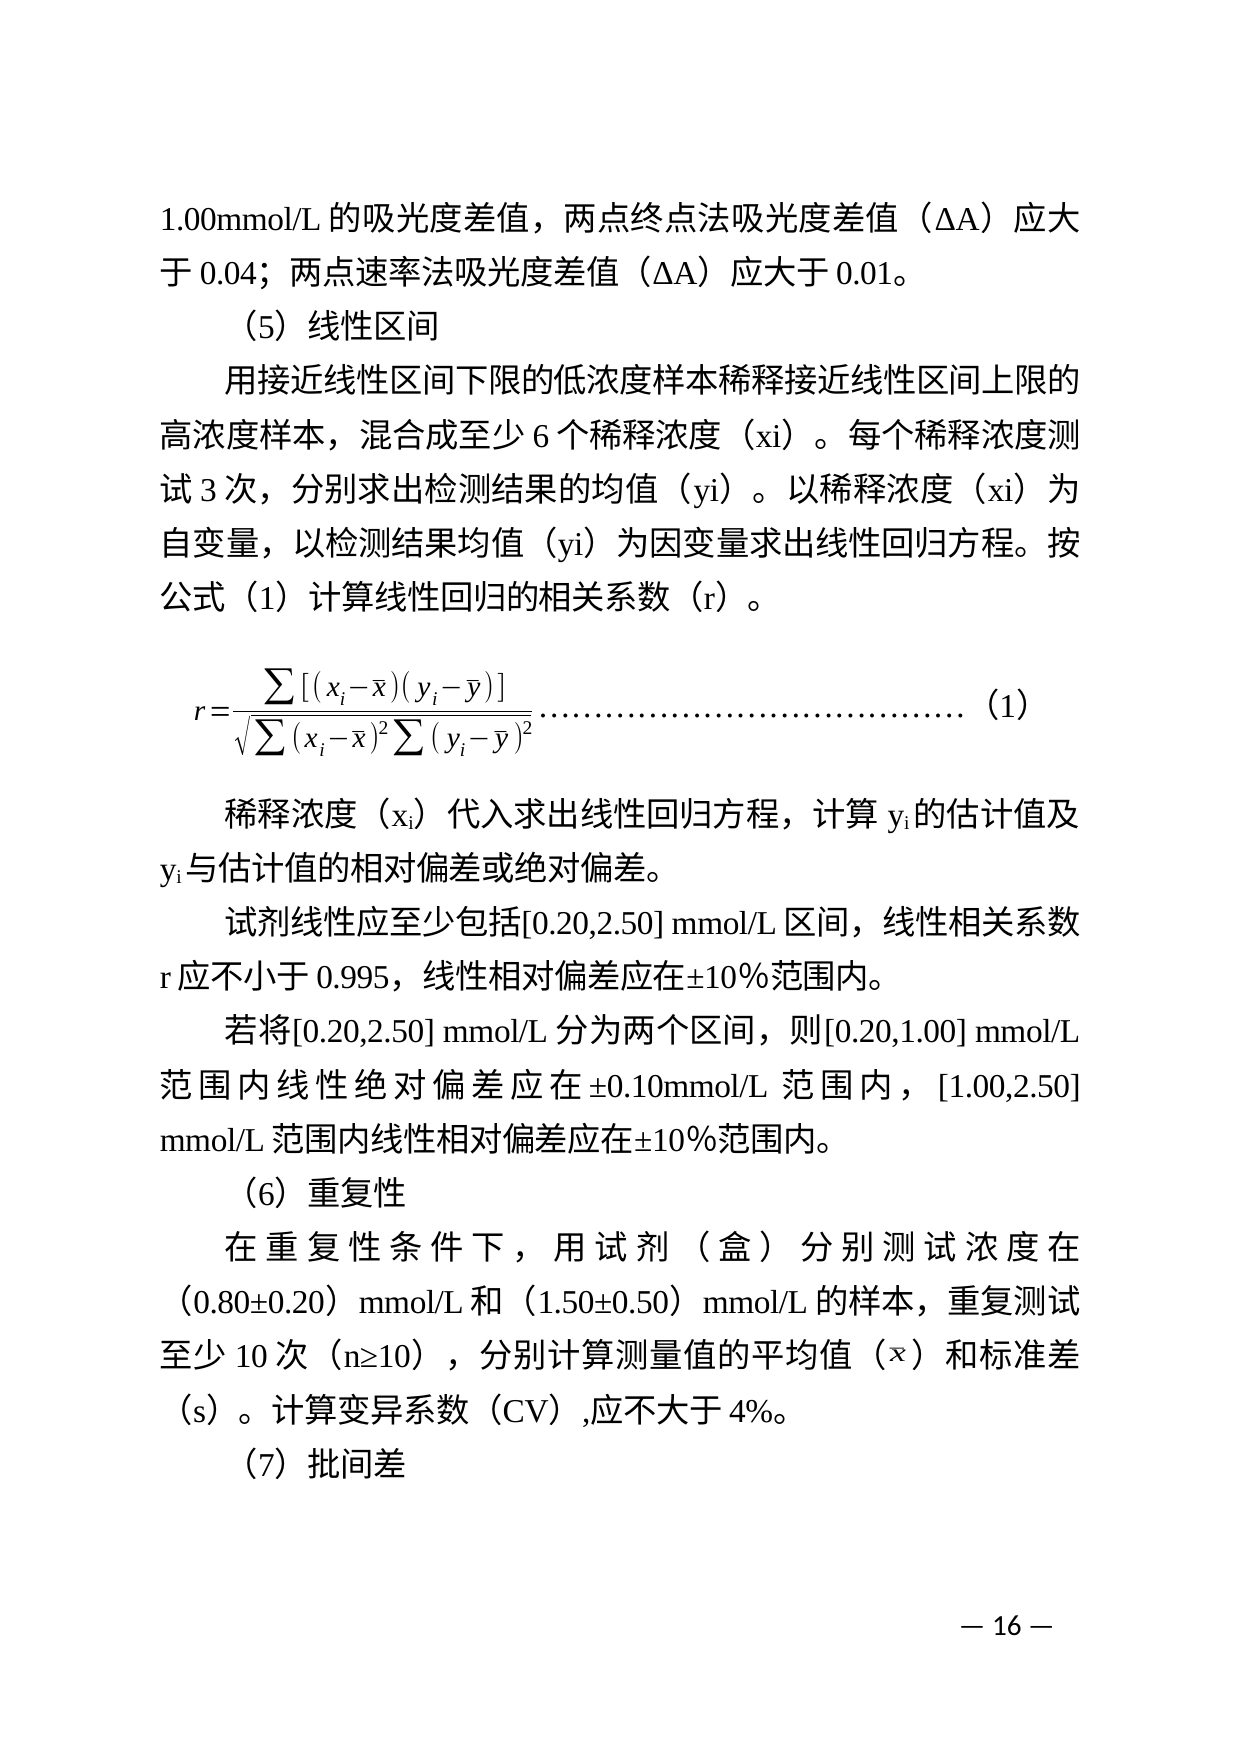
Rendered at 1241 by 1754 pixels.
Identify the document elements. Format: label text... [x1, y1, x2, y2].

text 试剂线性应至少包括[0.20,2.50] mmol/L区间，线性相关系数r应不小于0.995，线性相对偏差应在±10％范围内。 [159, 891, 1081, 999]
text 用接近线性区间下限的低浓度样本稀释接近线性区间上限的高浓度样本，混合成至少6个稀释浓度（xi）。每个稀释浓度测试3次，分别求出检测结果的均值（yi）。以稀释浓度（xi）为自变量，以检测结果均值（yi）为因变量求出线性回归方程。按公式（1）计算线性回归的相关系数（r）。 [159, 349, 1081, 620]
text 若将[0.20,2.50] mmol/L分为两个区间，则[0.20,1.00] mmol/L范围内线性绝对偏差应在±0.10mmol/L范围内，[1.00,2.50] mmol/L范围内线性相对偏差应在±10％范围内。 [159, 999, 1081, 1162]
text 稀释浓度（xi）代入求出线性回归方程，计算yi的估计值及yi与估计值的相对偏差或绝对偏差。 [159, 783, 1081, 891]
text （7）批间差 [159, 1433, 1081, 1487]
text （5）线性区间 [159, 295, 1081, 349]
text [159, 187, 1081, 295]
text 在重复性条件下，用试剂（盒）分别测试浓度在（0.80±0.20）mmol/L和（1.50±0.50）mmol/L的样本，重复测试至少10次（n≥10），分别计算测量值的平均值（）和标准差（s）。计算变异系数（CV）,应不大于4%。 [159, 1216, 1081, 1433]
text …………………………………（1） [159, 674, 1081, 729]
text （6）重复性 [159, 1162, 1081, 1216]
